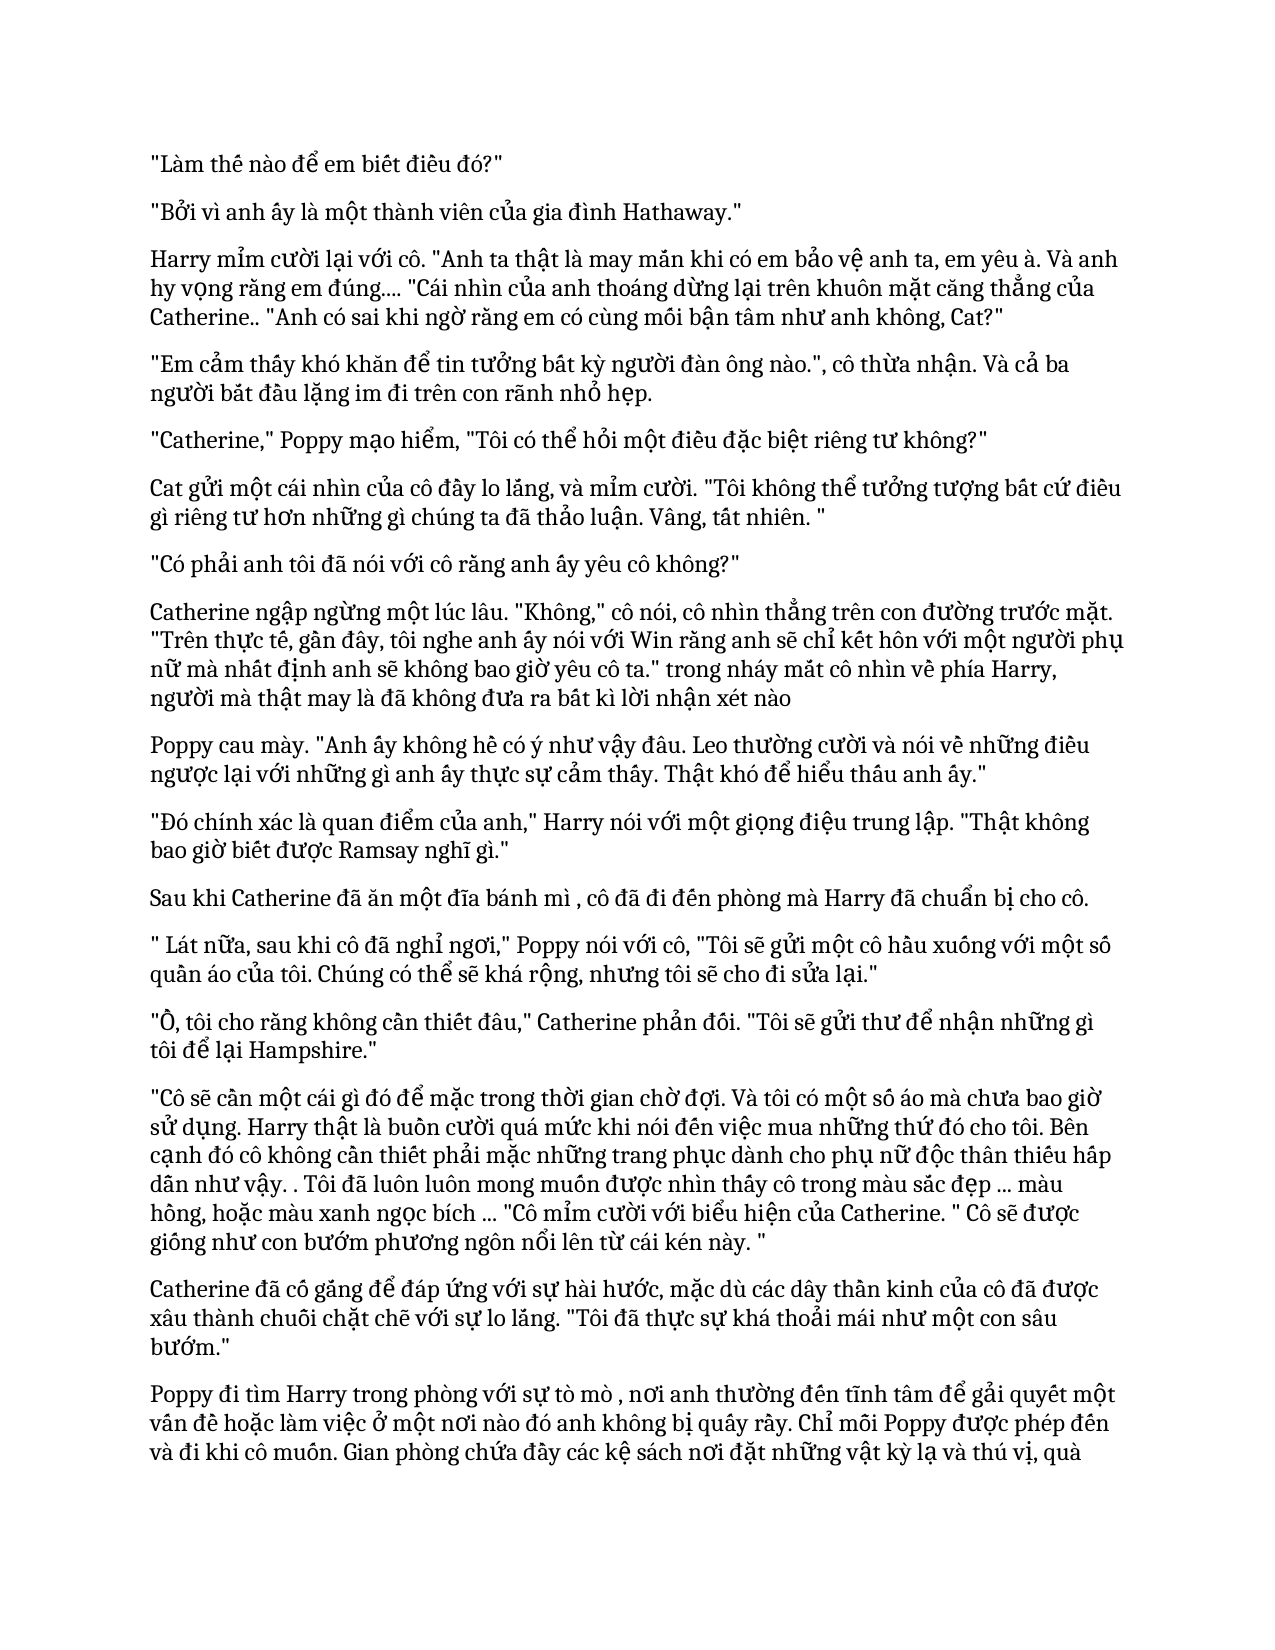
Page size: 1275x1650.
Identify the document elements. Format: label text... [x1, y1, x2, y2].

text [150, 1380, 1125, 1466]
text "Bởi vì anh ấy là một thành viên của gia đình Hathaway." [150, 197, 1125, 226]
text "Có phải anh tôi đã nói với cô rằng anh ấy yêu cô không?" [150, 550, 1125, 579]
text "Cô sẽ cần một cái gì đó để mặc trong thời gian chờ đợi. Và tôi có một số áo mà chưa bao giờ sử dụng. Harry thật là buồn cười quá mức khi nói đến việc mua những thứ đó cho tôi. Bên cạnh đó cô không cần thiết phải mặc những trang phục dành cho phụ nữ độc thân thiếu hấp dẫn như vậy. . Tôi đã luôn luôn mong muốn được nhìn thấy cô trong màu sắc đẹp ... màu hồng, hoặc màu xanh ngọc bích ... "Cô mỉm cười với biểu hiện của Catherine. " Cô sẽ được giống như con bướm phương ngôn nổi lên từ cái kén này. " [150, 1084, 1125, 1256]
text Poppy cau mày. "Anh ấy không hề có ý như vậy đâu. Leo thường cười và nói về những điều ngược lại với những gì anh ấy thực sự cảm thấy. Thật khó để hiểu thấu anh ấy." [150, 731, 1125, 789]
text "Đó chính xác là quan điểm của anh," Harry nói với một giọng điệu trung lập. "Thật không bao giờ biết được Ramsay nghĩ gì." [150, 807, 1125, 865]
text " Lát nữa, sau khi cô đã nghỉ ngơi," Poppy nói với cô, "Tôi sẽ gửi một cô hầu xuống với một số quần áo của tôi. Chúng có thể sẽ khá rộng, nhưng tôi sẽ cho đi sửa lại." [150, 931, 1125, 989]
text "Làm thế nào để em biết điều đó?" [150, 150, 1125, 179]
text Cat gửi một cái nhìn của cô đầy lo lắng, và mỉm cười. "Tôi không thể tưởng tượng bất cứ điều gì riêng tư hơn những gì chúng ta đã thảo luận. Vâng, tất nhiên. " [150, 474, 1125, 531]
text Sau khi Catherine đã ăn một đĩa bánh mì , cô đã đi đến phòng mà Harry đã chuẩn bị cho cô. [150, 884, 1125, 912]
text Catherine đã cố gắng để đáp ứng với sự hài hước, mặc dù các dây thần kinh của cô đã được xâu thành chuỗi chặt chẽ với sự lo lắng. "Tôi đã thực sự khá thoải mái như một con sâu bướm." [150, 1275, 1125, 1361]
text "Ồ, tôi cho rằng không cần thiết đâu," Catherine phản đối. "Tôi sẽ gửi thư để nhận những gì tôi để lại Hampshire." [150, 1007, 1125, 1065]
text "Catherine," Poppy mạo hiểm, "Tôi có thể hỏi một điều đặc biệt riêng tư không?" [150, 426, 1125, 455]
text "Em cảm thấy khó khăn để tin tưởng bất kỳ người đàn ông nào.", cô thừa nhận. Và cả ba người bắt đầu lặng im đi trên con rãnh nhỏ hẹp. [150, 350, 1125, 407]
text Harry mỉm cười lại với cô. "Anh ta thật là may mắn khi có em bảo vệ anh ta, em yêu à. Và anh hy vọng rằng em đúng.... "Cái nhìn của anh thoáng dừng lại trên khuôn mặt căng thẳng của Catherine.. "Anh có sai khi ngờ rằng em có cùng mối bận tâm như anh không, Cat?" [150, 245, 1125, 331]
text Catherine ngập ngừng một lúc lâu. "Không," cô nói, cô nhìn thẳng trên con đường trước mặt. "Trên thực tế, gần đây, tôi nghe anh ấy nói với Win rằng anh sẽ chỉ kết hôn với một người phụ nữ mà nhất định anh sẽ không bao giờ yêu cô ta." trong nháy mắt cô nhìn về phía Harry, người mà thật may là đã không đưa ra bất kì lời nhận xét nào [150, 597, 1125, 712]
